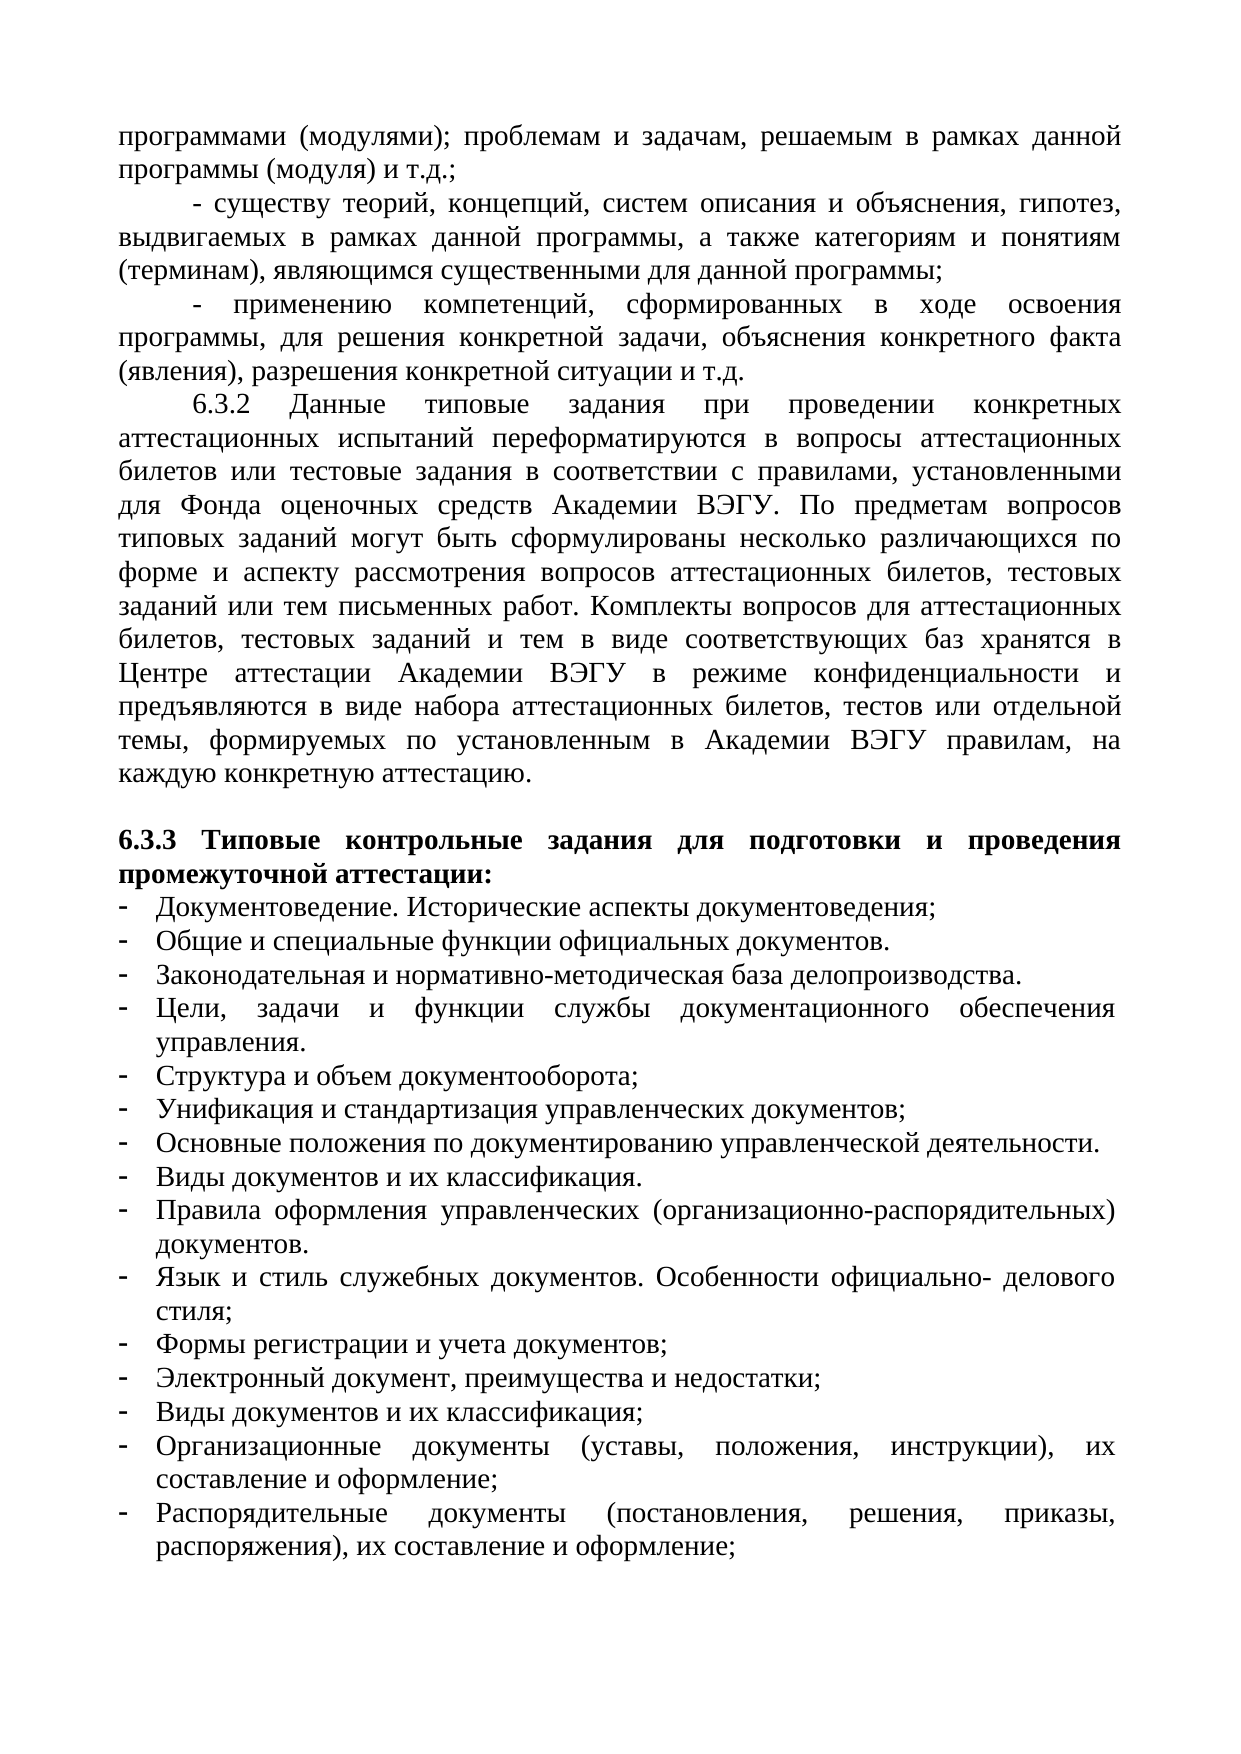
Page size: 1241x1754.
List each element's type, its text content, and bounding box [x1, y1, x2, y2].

list Электронный документ, преимущества и недостатки; [118, 1360, 1116, 1394]
list Организационные документы (уставы, положения, инструкции), их составление и оформление; [118, 1428, 1116, 1495]
text - применению компетенций, сформированных в ходе освоения программы, для решения конкретной задачи, объяснения конкретного факта (явления), разрешения конкретной ситуации и т.д. [118, 286, 1122, 386]
list Общие и специальные функции официальных документов. [118, 923, 1116, 957]
list Формы регистрации и учета документов; [118, 1327, 1116, 1360]
list Документоведение. Исторические аспекты документоведения; [118, 889, 1116, 923]
text 6.3.3 Типовые контрольные задания для подготовки и проведения промежуточной аттестации: [118, 822, 1122, 889]
list Язык и стиль служебных документов. Особенности официально- делового стиля; [118, 1259, 1116, 1327]
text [118, 118, 1122, 185]
list Виды документов и их классификация. [118, 1159, 1116, 1192]
list Правила оформления управленческих (организационно-распорядительных) документов. [118, 1192, 1116, 1259]
text 6.3.2 Данные типовые задания при проведении конкретных аттестационных испытаний переформатируются в вопросы аттестационных билетов или тестовые задания в соответствии с правилами, установленными для Фонда оценочных средств Академии ВЭГУ. По предметам вопросов типовых заданий могут быть сформулированы несколько различающихся по форме и аспекту рассмотрения вопросов аттестационных билетов, тестовых заданий или тем письменных работ. Комплекты вопросов для аттестационных билетов, тестовых заданий и тем в виде соответствующих баз хранятся в Центре аттестации Академии ВЭГУ в режиме конфиденциальности и предъявляются в виде набора аттестационных билетов, тестов или отдельной темы, формируемых по установленным в Академии ВЭГУ правилам, на каждую конкретную аттестацию. [118, 386, 1122, 789]
list Распорядительные документы (постановления, решения, приказы, распоряжения), их составление и оформление; [118, 1495, 1116, 1562]
text - существу теорий, концепций, систем описания и объяснения, гипотез, выдвигаемых в рамках данной программы, а также категориям и понятиям (терминам), являющимся существенными для данной программы; [118, 185, 1122, 286]
list Основные положения по документированию управленческой деятельности. [118, 1125, 1116, 1159]
list Унификация и стандартизация управленческих документов; [118, 1091, 1116, 1125]
list Законодательная и нормативно-методическая база делопроизводства. [118, 957, 1116, 991]
list Виды документов и их классификация; [118, 1394, 1116, 1428]
list Цели, задачи и функции службы документационного обеспечения управления. [118, 991, 1116, 1058]
list Структура и объем документооборота; [118, 1058, 1116, 1091]
